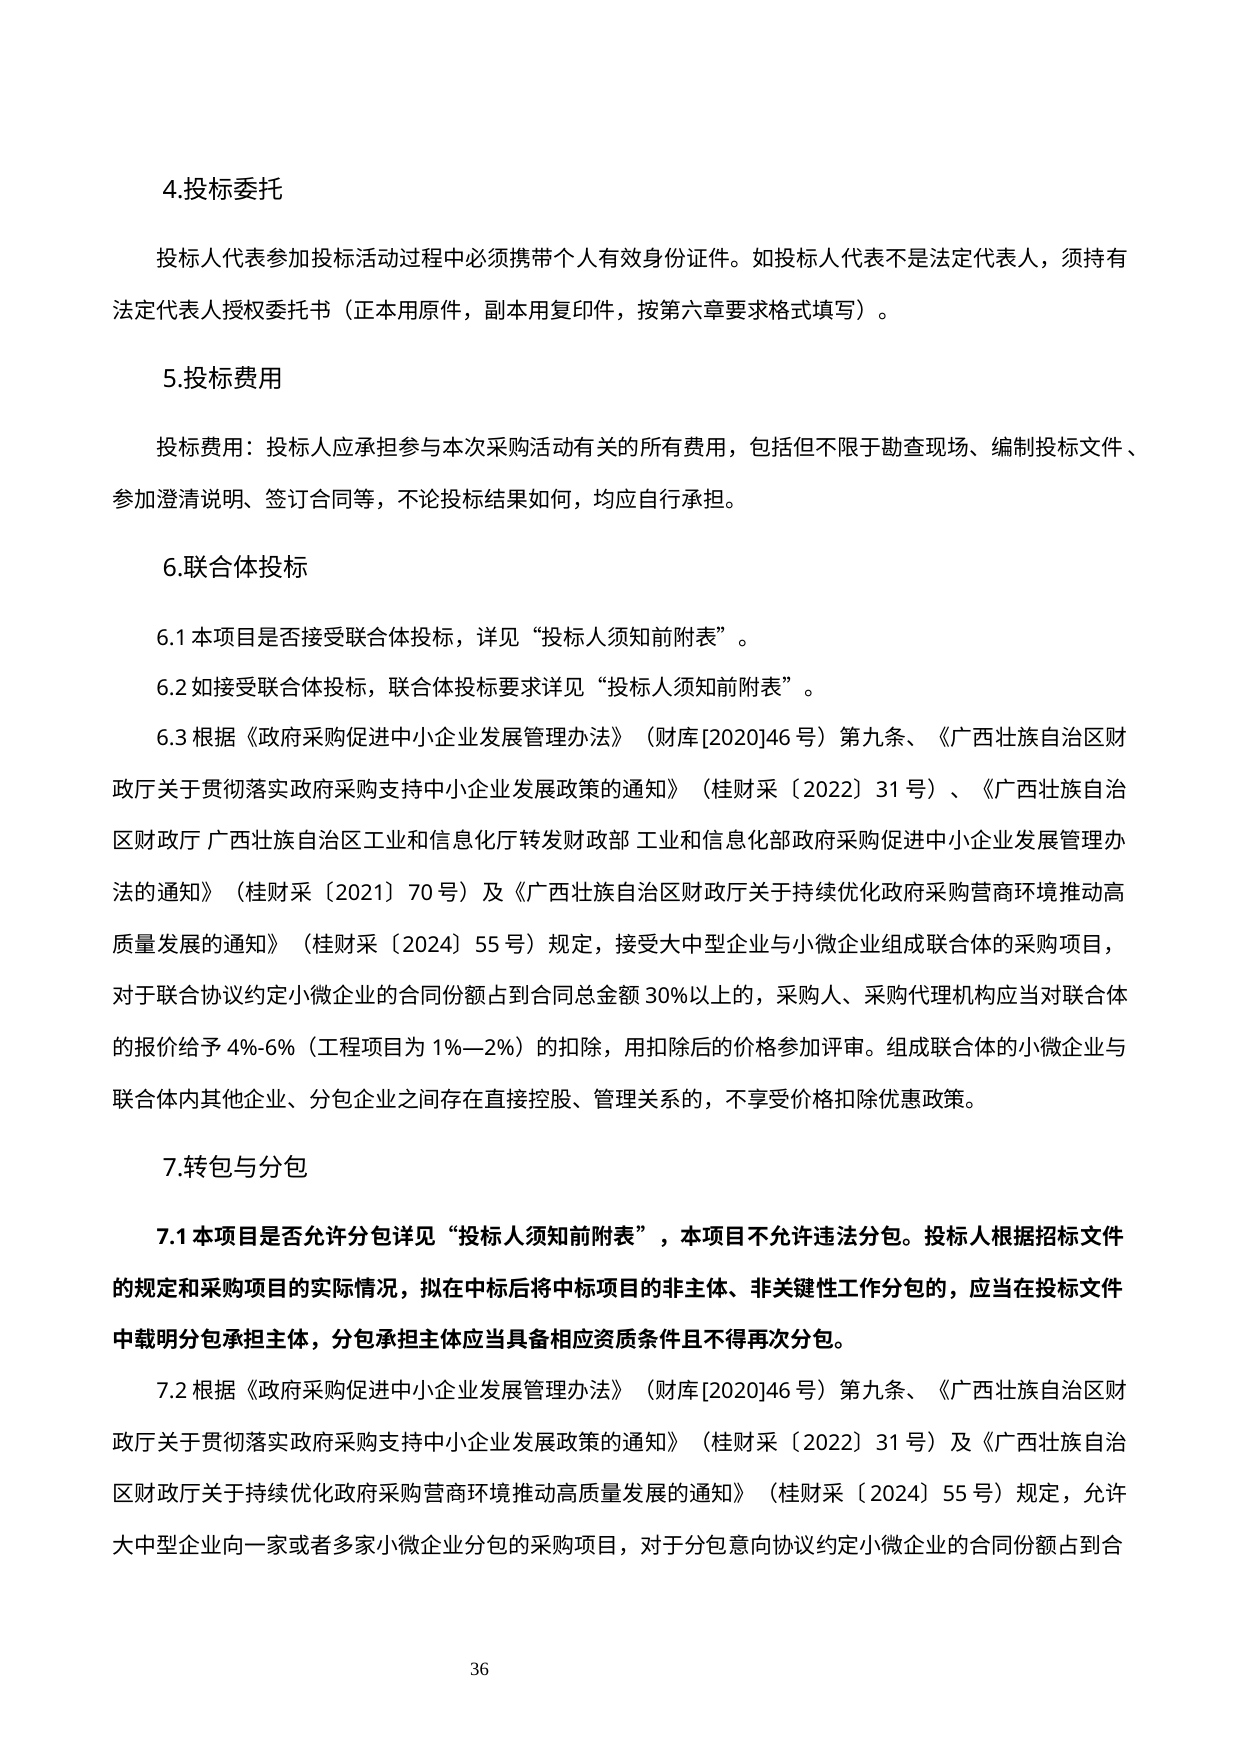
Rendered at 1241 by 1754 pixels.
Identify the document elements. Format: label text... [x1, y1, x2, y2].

text 7.1本项目是否允许分包详见“投标人须知前附表”，本项目不允许违法分包。投标人根据招标文件的规定和采购项目的实际情况，拟在中标后将中标项目的非主体、非关键性工作分包的，应当在投标文件中载明分包承担主体，分包承担主体应当具备相应资质条件且不得再次分包。 [112, 1218, 1128, 1356]
text 投标费用：投标人应承担参与本次采购活动有关的所有费用，包括但不限于勘查现场、编制投标文件、参加澄清说明、签订合同等，不论投标结果如何，均应自行承担。 [112, 429, 1128, 515]
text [112, 1371, 1128, 1561]
text 5.投标费用 [112, 342, 1128, 411]
text 6.2如接受联合体投标，联合体投标要求详见“投标人须知前附表”。 [112, 668, 1128, 703]
text 投标人代表参加投标活动过程中必须携带个人有效身份证件。如投标人代表不是法定代表人，须持有法定代表人授权委托书（正本用原件，副本用复印件，按第六章要求格式填写）。 [112, 240, 1128, 326]
text 4.投标委托 [112, 153, 1128, 222]
text 6.3根据《政府采购促进中小企业发展管理办法》（财库[2020]46号）第九条、《广西壮族自治区财政厅关于贯彻落实政府采购支持中小企业发展政策的通知》（桂财采〔2022〕31号）、《广西壮族自治区财政厅 广西壮族自治区工业和信息化厅转发财政部 工业和信息化部政府采购促进中小企业发展管理办法的通知》（桂财采〔2021〕70号）及《广西壮族自治区财政厅关于持续优化政府采购营商环境推动高质量发展的通知》（桂财采〔2024〕55号）规定，接受大中型企业与小微企业组成联合体的采购项目，对于联合协议约定小微企业的合同份额占到合同总金额 30%以上的，采购人、采购代理机构应当对联合体的报价给予 4%-6%（工程项目为 1%—2%）的扣除，用扣除后的价格参加评审。组成联合体的小微企业与联合体内其他企业、分包企业之间存在直接控股、管理关系的，不享受价格扣除优惠政策。 [112, 719, 1128, 1115]
text 6.1本项目是否接受联合体投标，详见“投标人须知前附表”。 [112, 618, 1128, 653]
text 7.转包与分包 [112, 1131, 1128, 1200]
text 6.联合体投标 [112, 531, 1128, 600]
